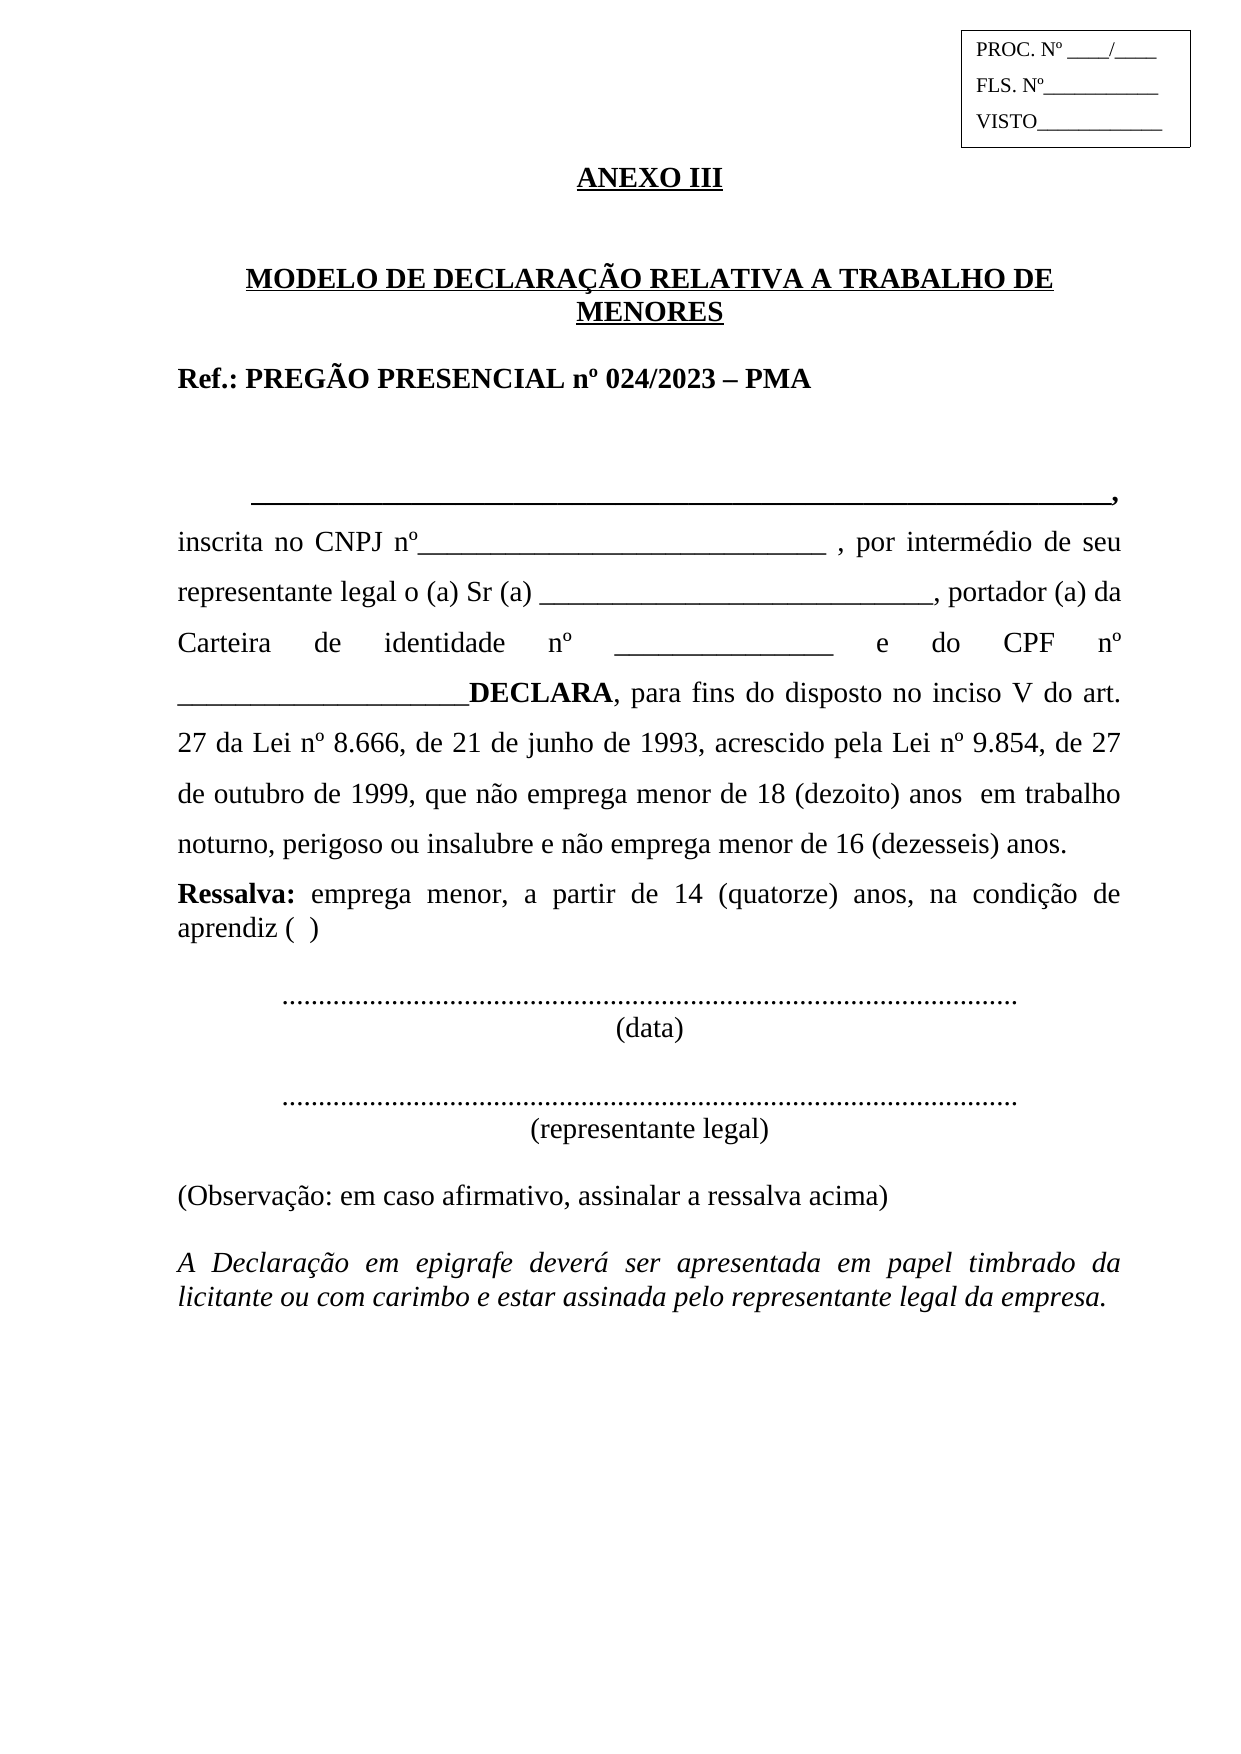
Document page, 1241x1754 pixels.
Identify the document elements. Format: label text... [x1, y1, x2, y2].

text (data) [177, 1011, 1122, 1044]
text A Declaração em epigrafe deverá ser apresentada em papel timbrado da licitante ou com carimbo e estar assinada pelo representante legal da empresa. [177, 1245, 1122, 1312]
text (representante legal) [177, 1111, 1122, 1145]
text ..................................................................................................... [177, 977, 1122, 1011]
text Ressalva: emprega menor, a partir de 14 (quatorze) anos, na condição de aprendiz ( ) [177, 876, 1122, 943]
text (Observação: em caso afirmativo, assinalar a ressalva acima) [177, 1178, 1122, 1212]
text ..................................................................................................... [177, 1078, 1122, 1111]
text ANEXO III [177, 160, 1122, 194]
text Ref.: PREGÃO PRESENCIAL nº 024/2023 – PMA [177, 361, 1122, 395]
text ___________________________________________________________, inscrita no CNPJ nº____________________________ , por intermédio de seu representante legal o (a) Sr (a) ___________________________, portador (a) da Carteira de identidade nº _______________ e do CPF nº ____________________DECLARA, para fins do disposto no inciso V do art. 27 da Lei nº 8.666, de 21 de junho de 1993, acrescido pela Lei nº 9.854, de 27 de outubro de 1999, que não emprega menor de 18 (dezoito) anos em trabalho noturno, perigoso ou insalubre e não emprega menor de 16 (dezesseis) anos. [177, 428, 1122, 860]
text MODELO DE DECLARAÇÃO RELATIVA A TRABALHO DE MENORES [177, 261, 1122, 328]
